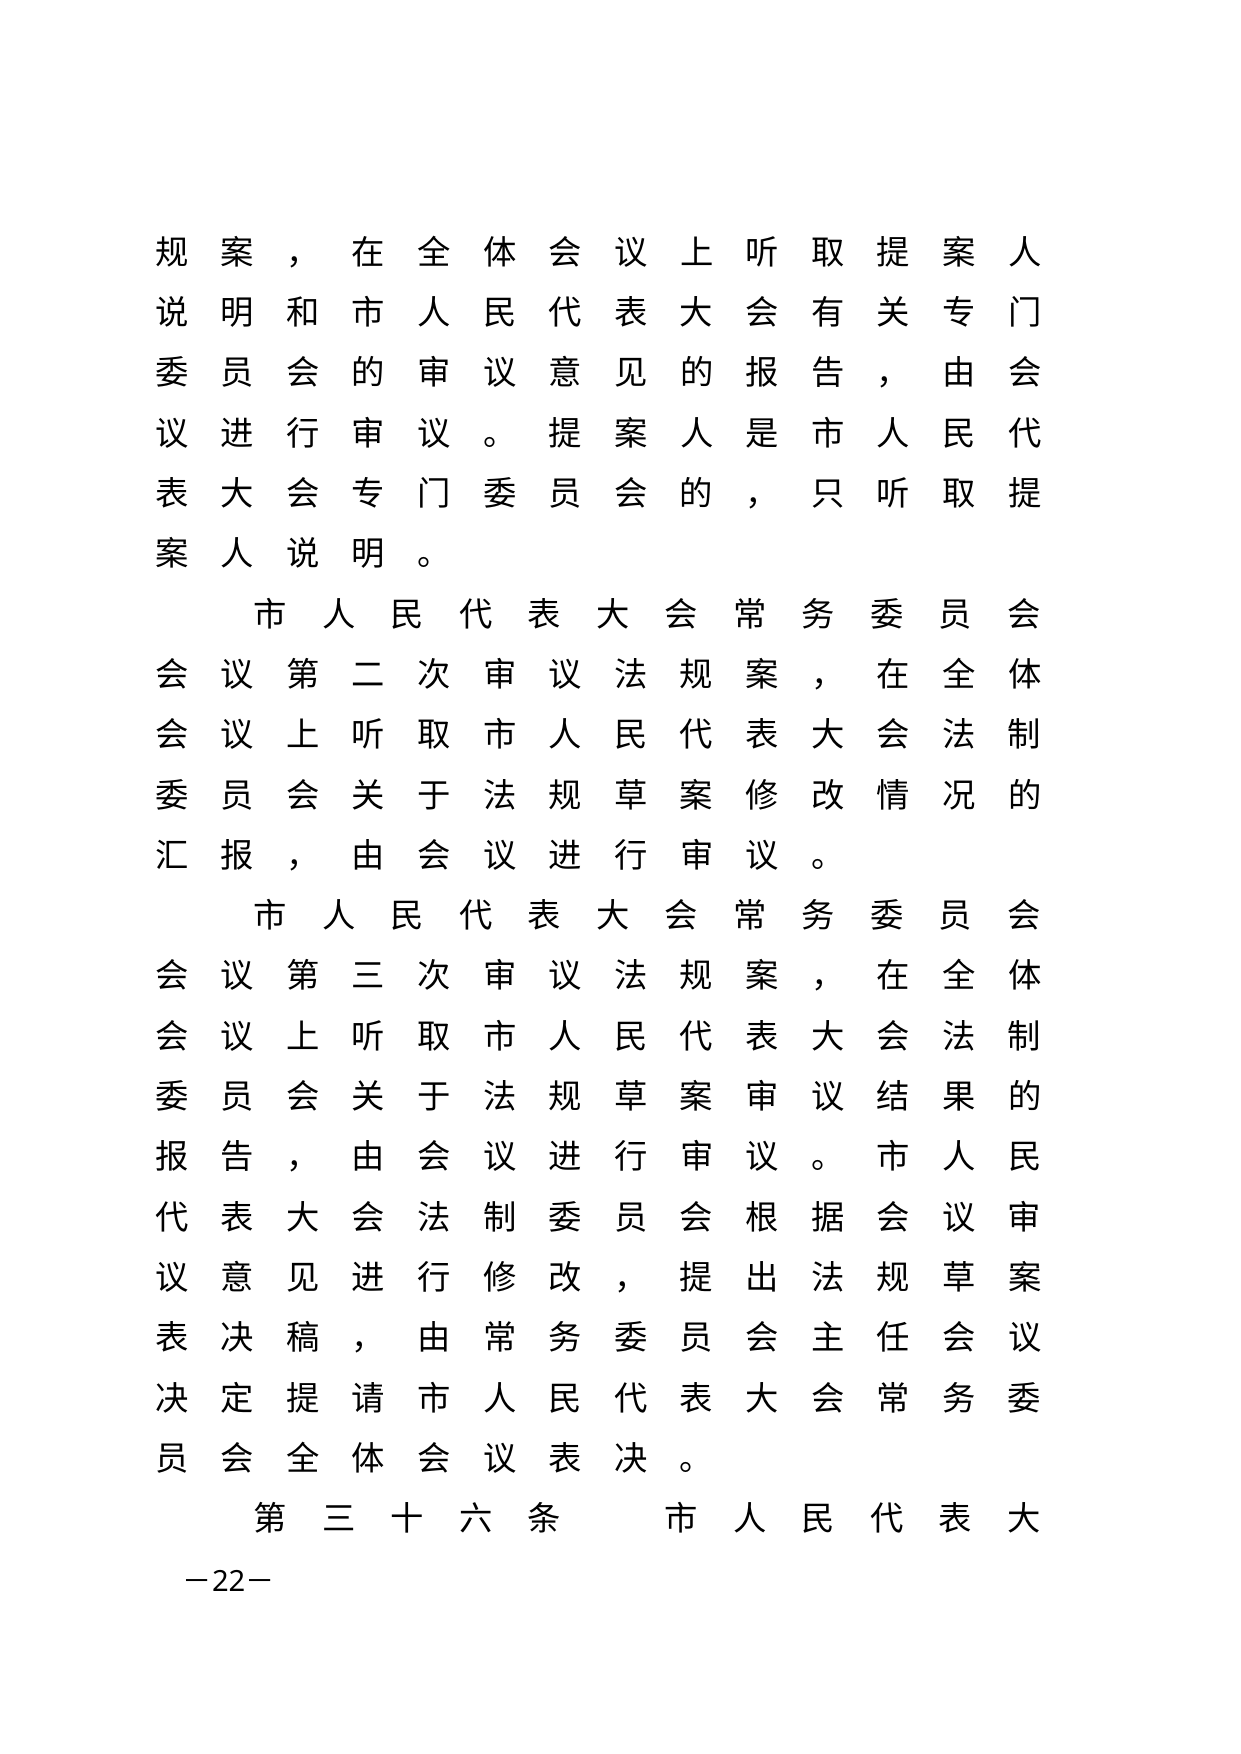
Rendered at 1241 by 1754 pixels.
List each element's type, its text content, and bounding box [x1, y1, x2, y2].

text 第三十六条 市人民代表大会常务委员会会议审议法规草案时，提案人应当到会听取意见，回答询问；会议审议时，根据需要，提案人、有关机关、组织应当派人介绍情况。 [155, 1486, 1073, 1546]
text 第三十五条 市人民代表大会常务委员会会议第一次审议法规案，在全体会议上听取提案人说明和市人民代表大会有关专门委员会的审议意见的报告，由会议进行审议。提案人是市人民代表大会专门委员会的，只听取提案人说明。 [155, 219, 1073, 581]
text 市人民代表大会常务委员会会议第三次审议法规案，在全体会议上听取市人民代表大会法制委员会关于法规草案审议结果的报告，由会议进行审议。市人民代表大会法制委员会根据会议审议意见进行修改，提出法规草案表决稿，由常务委员会主任会议决定提请市人民代表大会常务委员会全体会议表决。 [155, 883, 1073, 1486]
text 市人民代表大会常务委员会会议第二次审议法规案，在全体会议上听取市人民代表大会法制委员会关于法规草案修改情况的汇报，由会议进行审议。 [155, 581, 1073, 883]
